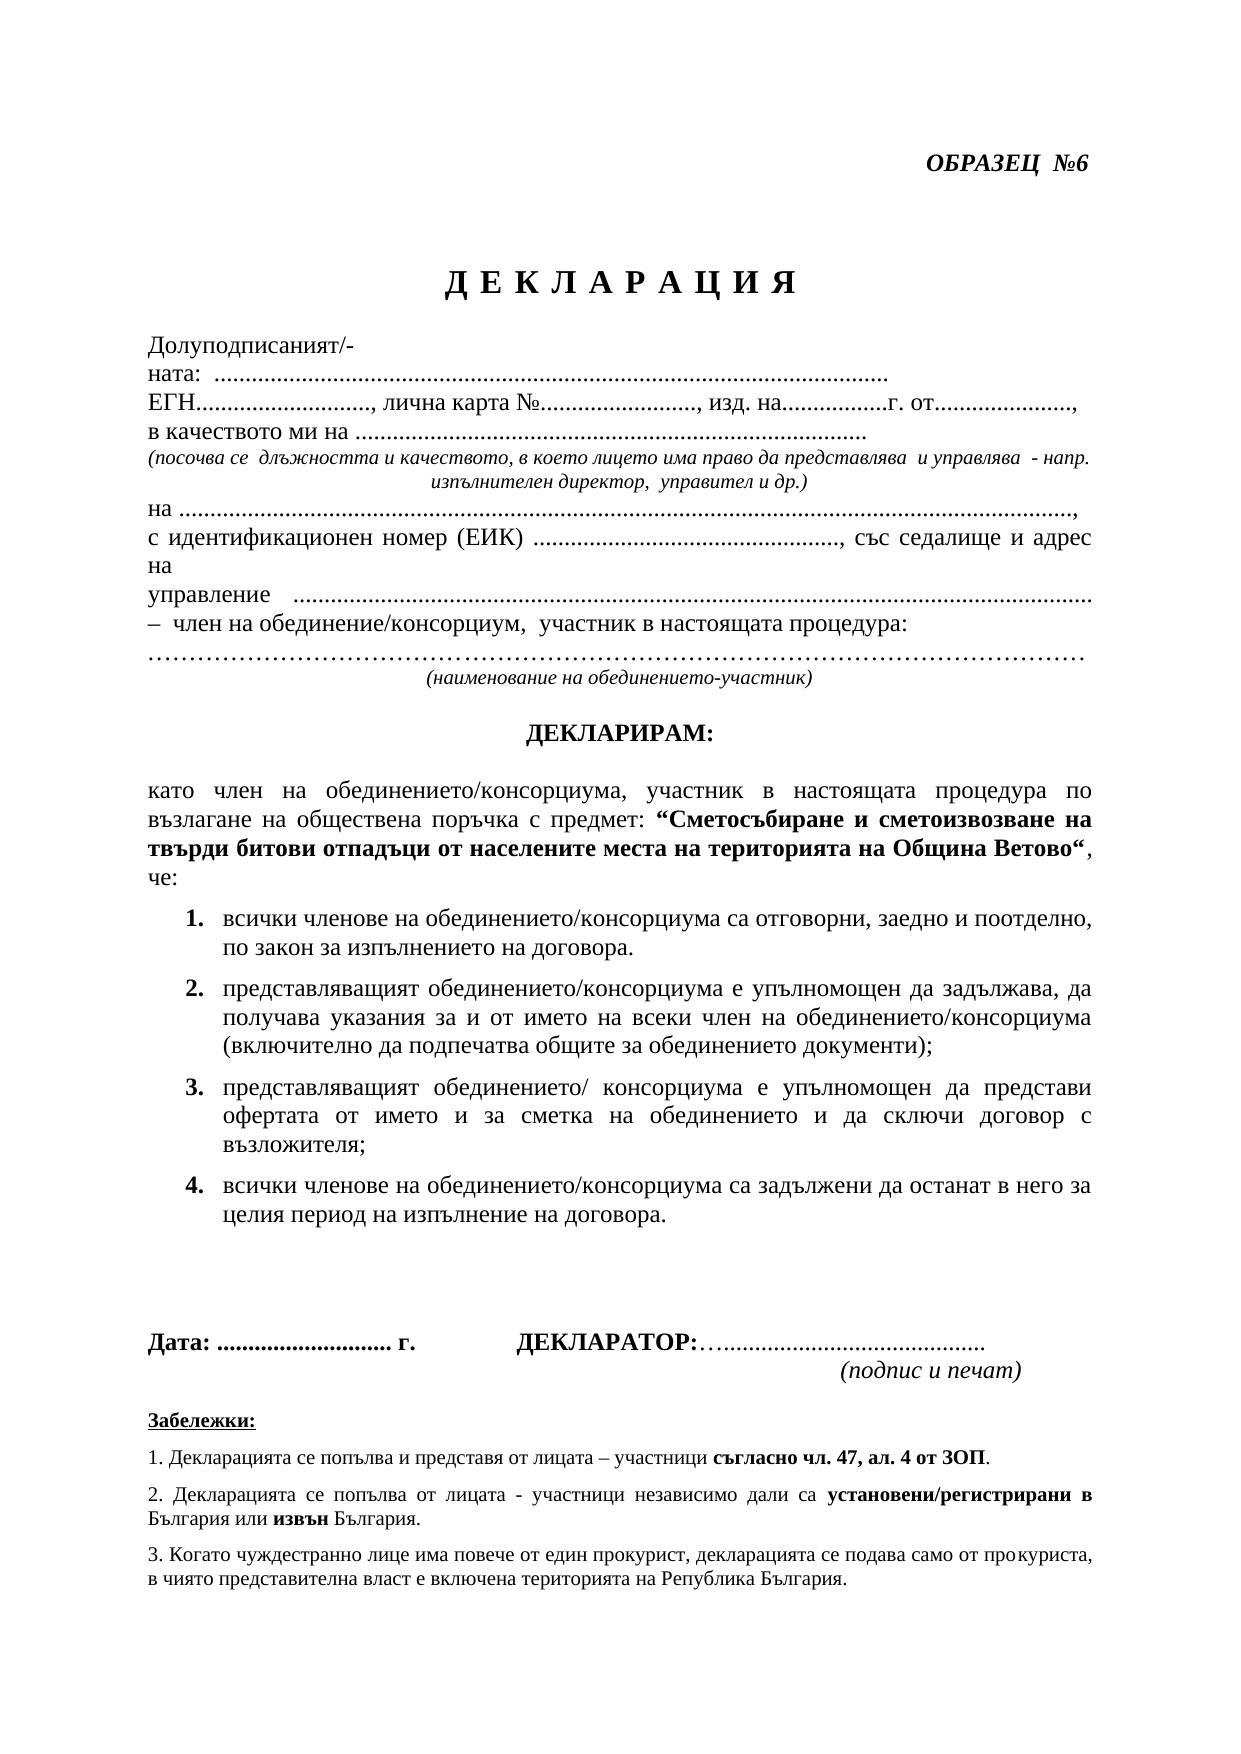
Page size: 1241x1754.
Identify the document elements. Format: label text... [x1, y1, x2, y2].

text като член на обединението/консорциума, участник в настоящата процедура по възлагане на обществена поръчка с предмет: “Сметосъбиране и сметоизвозване на твърди битови отпадъци от населените места на територията на Община Ветово“, че: [148, 776, 1093, 891]
text ................................................................................................................. [148, 637, 1093, 665]
text Забележки: [148, 1408, 1093, 1432]
text ОБРАЗЕЦ №6 [148, 148, 1091, 176]
list всички членове на обединението/консорциума са отговорни, заедно и поотделно, по закон за изпълнението на договора. [185, 903, 1093, 961]
text (посочва се длъжността и качеството, в което лицето има право да представлява и управлява - напр. изпълнителен директор, управител и др.) [148, 445, 1093, 493]
text 3. Когато чуждестранно лице има повече от един прокурист, декларацията се подава само от прокуриста, в чиято представителна власт е включена територията на Република България. [148, 1542, 1093, 1590]
text 1. Декларацията се попълва и представя от лицата – участници съгласно чл. 47, ал. 4 от ЗОП. [148, 1445, 1093, 1469]
text на ..............................................................................................................................................., [148, 493, 1093, 522]
text ДЕКЛАРИРАМ: [148, 718, 1093, 747]
list представляващият обединението/консорциума е упълномощен да задължава, да получава указания за и от името на всеки член на обединението/консорциума (включително да подпечатва общите за обединението документи); [185, 973, 1093, 1059]
list представляващият обединението/ консорциума е упълномощен да представи офертата от името и за сметка на обединението и да сключи договор с възложителя; [185, 1072, 1093, 1158]
text (наименование на обединението-участник) [148, 665, 1093, 689]
text 2. Декларацията се попълва от лицата - участници независимо дали са установени/регистрирани в България или извън България. [148, 1482, 1093, 1530]
text с идентификационен номер (ЕИК) ................................................., със седалище и адрес на управление ................................................................................................................................ – член на обединение/консорциум, участник в настоящата процедура: [148, 522, 1093, 637]
text Дата: ............................ г. ДЕКЛАРАТОР:….......................................... [148, 1327, 1093, 1356]
text Д Е К Л А Р А Ц И Я [148, 263, 1093, 301]
text ЕГН............................, лична карта №........................., изд. на.................г. от......................, [148, 387, 1093, 416]
text в качеството ми на .................................................................................. [148, 416, 1093, 445]
text (подпис и печат) [148, 1356, 1093, 1384]
text Долуподписаният/-ната: ............................................................................................................ [148, 330, 1093, 387]
list всички членове на обединението/консорциума са задължени да останат в него за целия период на изпълнение на договора. [185, 1171, 1093, 1228]
